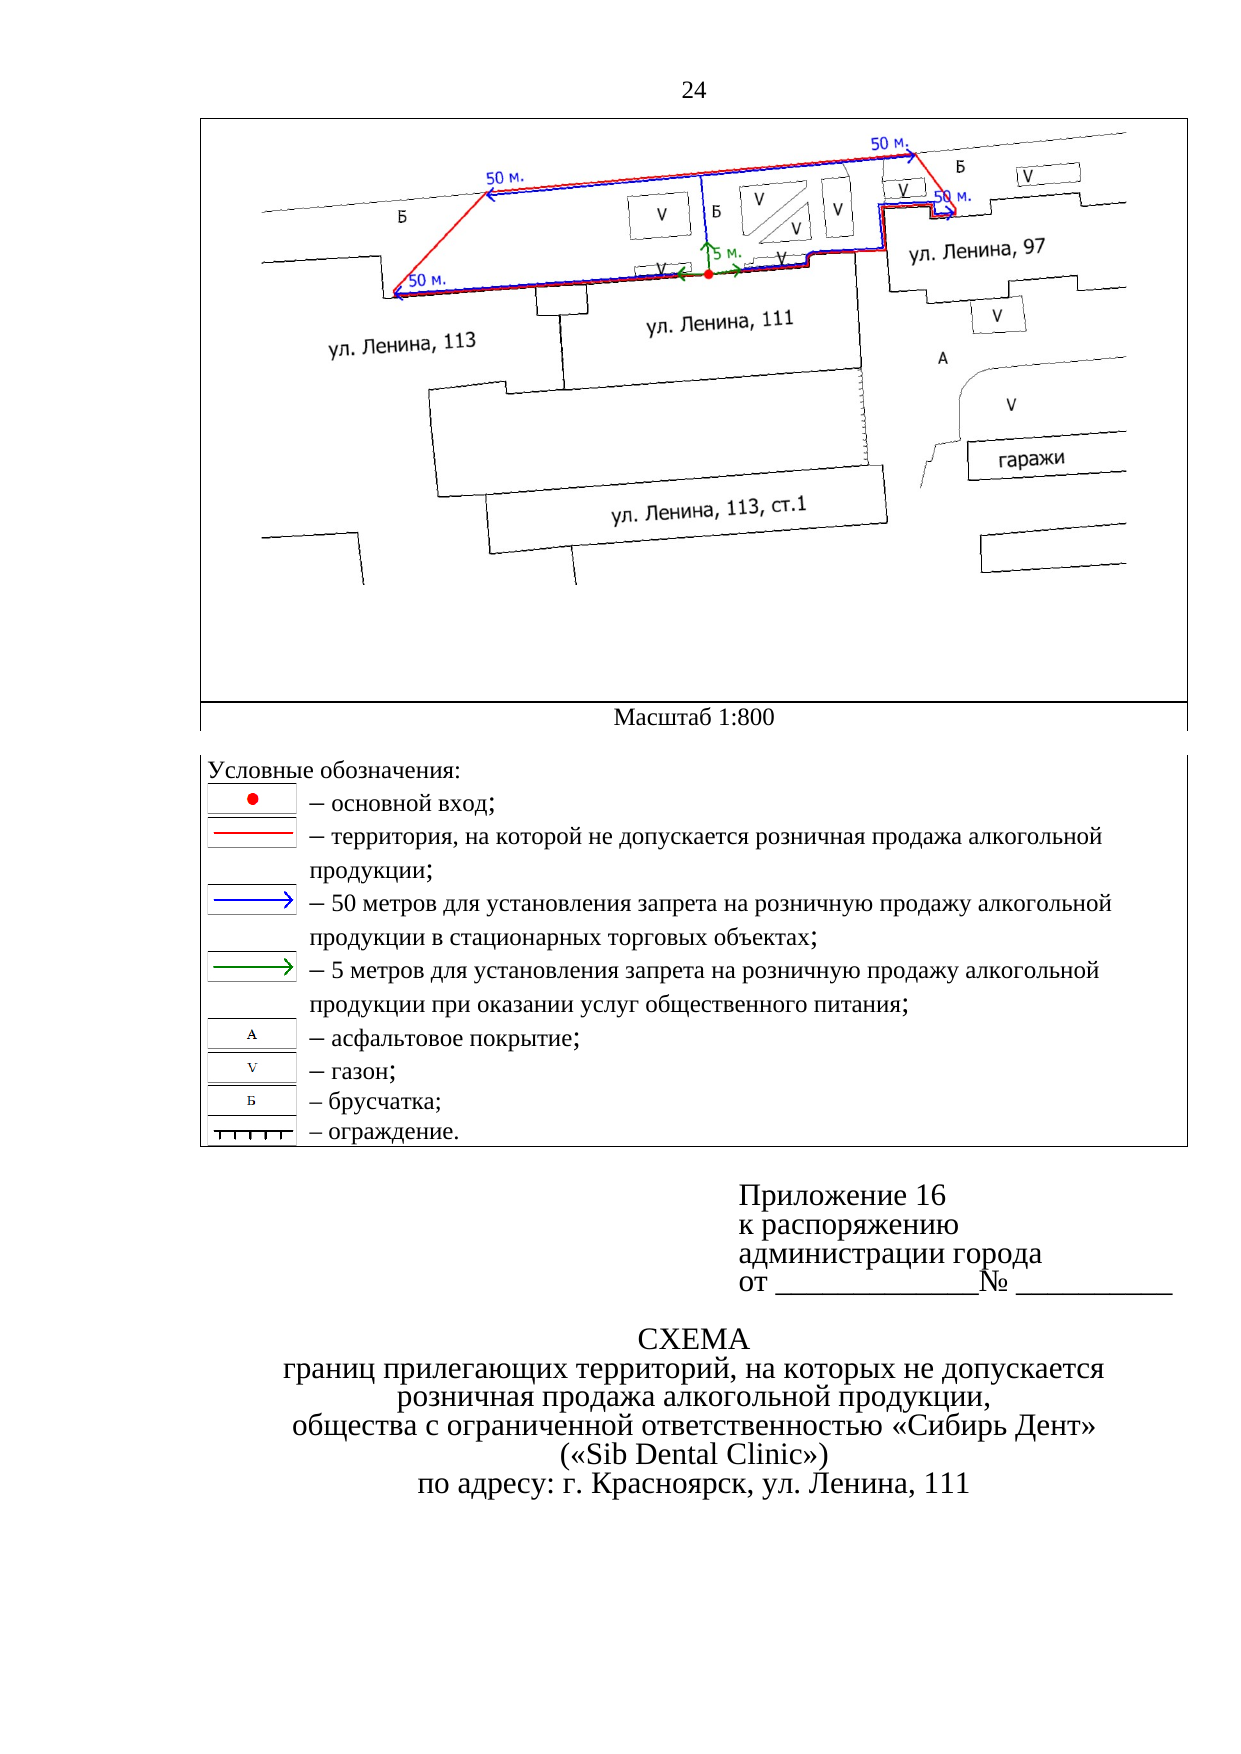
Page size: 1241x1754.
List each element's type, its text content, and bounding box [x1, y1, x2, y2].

picture [207, 1052, 297, 1083]
text по адресу: г. Красноярск, ул. Ленина, 111 [207, 1470, 1181, 1499]
picture [207, 817, 297, 848]
table_cell [201, 1052, 303, 1086]
picture [261, 119, 1127, 585]
table_cell [201, 784, 303, 817]
text СХЕМА [207, 1326, 1181, 1355]
table_cell – 50 метров для установления запрета на розничную продажу алкогольной продукции в стационарных торговых объектах; [304, 885, 1187, 952]
picture [207, 1085, 297, 1146]
table_cell – газон; [304, 1052, 1187, 1086]
table_cell [201, 885, 303, 952]
table_header Условные обозначения: [201, 755, 1187, 784]
text от _____________№ __________ [738, 1269, 1181, 1298]
table_cell – 5 метров для установления запрета на розничную продажу алкогольной продукции при оказании услуг общественного питания; [304, 952, 1187, 1019]
text общества с ограниченной ответственностью «Сибирь Дент» [207, 1413, 1181, 1441]
table_cell [297, 1116, 303, 1146]
table_header [201, 119, 1187, 701]
text Приложение 16 [738, 1183, 1181, 1211]
picture [207, 884, 297, 915]
table_cell [201, 952, 303, 1019]
table_cell Масштаб 1:800 [201, 703, 1187, 731]
text розничная продажа алкогольной продукции, [207, 1384, 1181, 1413]
table_cell – ограждение. [304, 1116, 1187, 1146]
text администрации города [738, 1240, 1181, 1269]
table_cell [201, 1116, 207, 1146]
table_cell [201, 818, 303, 884]
table_cell – асфальтовое покрытие; [304, 1019, 1187, 1052]
table_cell – основной вход; [304, 784, 1187, 817]
table_cell [297, 1086, 303, 1116]
table_cell – брусчатка; [304, 1086, 1187, 1116]
text к распоряжению [738, 1211, 1181, 1240]
text границ прилегающих территорий, на которых не допускается [207, 1355, 1181, 1384]
table_cell [201, 1086, 207, 1116]
picture [207, 951, 297, 982]
text («Sib Dental Clinic») [207, 1441, 1181, 1470]
table_cell – территория, на которой не допускается розничная продажа алкогольной продукции; [304, 818, 1187, 884]
picture [207, 1018, 297, 1049]
table_cell [201, 1019, 303, 1052]
picture [207, 783, 297, 814]
